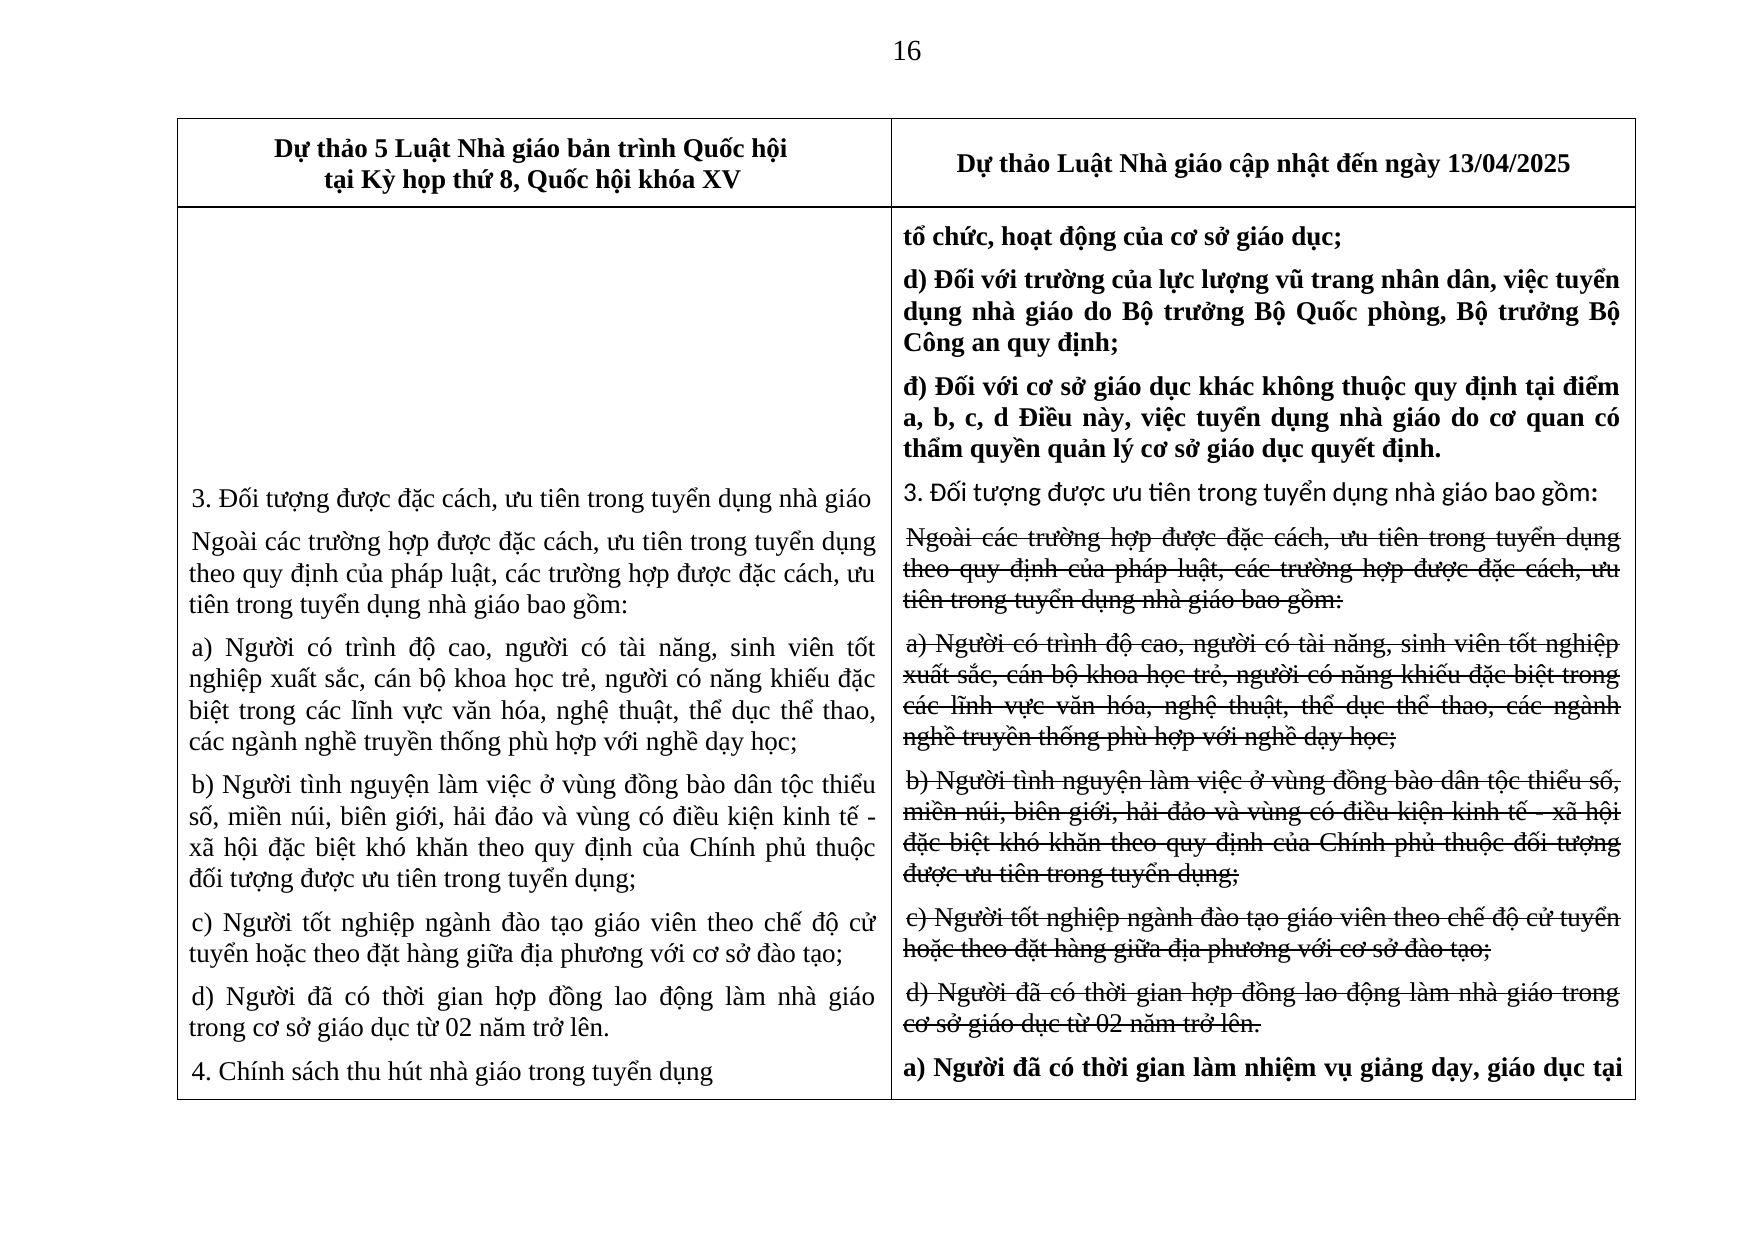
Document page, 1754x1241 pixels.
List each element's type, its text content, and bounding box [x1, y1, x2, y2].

table_header Dự thảo 5 Luật Nhà giáo bản trình Quốc hội tại Kỳ họp thứ 8, Quốc hội khóa XV [178, 119, 891, 206]
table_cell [892, 208, 1635, 1099]
table_header Dự thảo Luật Nhà giáo cập nhật đến ngày 13/04/2025 [892, 119, 1635, 206]
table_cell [178, 208, 891, 1099]
